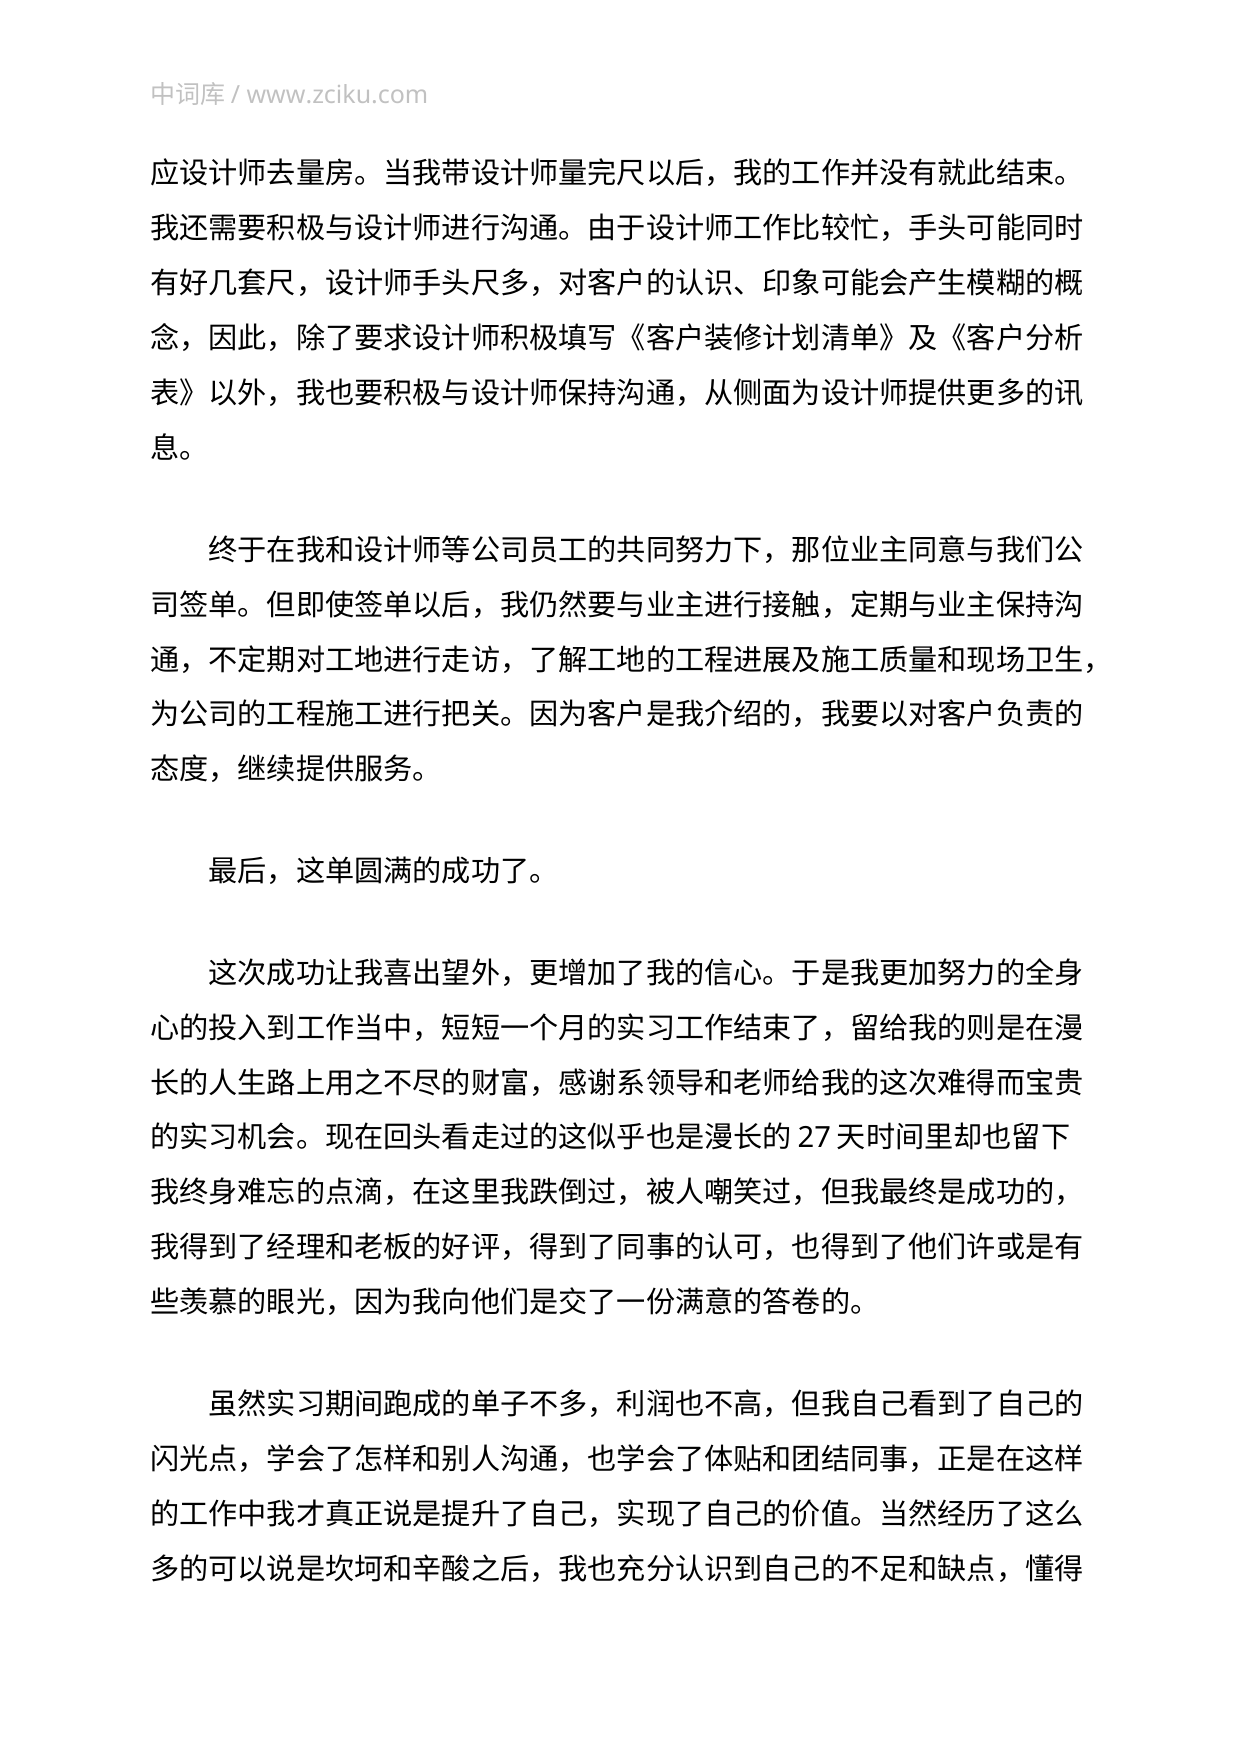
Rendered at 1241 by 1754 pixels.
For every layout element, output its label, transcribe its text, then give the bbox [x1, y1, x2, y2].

text 终于在我和设计师等公司员工的共同努力下，那位业主同意与我们公司签单。但即使签单以后，我仍然要与业主进行接触，定期与业主保持沟通，不定期对工地进行走访，了解工地的工程进展及施工质量和现场卫生，为公司的工程施工进行把关。因为客户是我介绍的，我要以对客户负责的态度，继续提供服务。 [150, 526, 1090, 788]
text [150, 1381, 1090, 1588]
text 这次成功让我喜出望外，更增加了我的信心。于是我更加努力的全身心的投入到工作当中，短短一个月的实习工作结束了，留给我的则是在漫长的人生路上用之不尽的财富，感谢系领导和老师给我的这次难得而宝贵的实习机会。现在回头看走过的这似乎也是漫长的27天时间里却也留下我终身难忘的点滴，在这里我跌倒过，被人嘲笑过，但我最终是成功的，我得到了经理和老板的好评，得到了同事的认可，也得到了他们许或是有些羡慕的眼光，因为我向他们是交了一份满意的答卷的。 [150, 949, 1090, 1321]
text 最后，这单圆满的成功了。 [150, 848, 1090, 890]
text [150, 150, 1090, 467]
